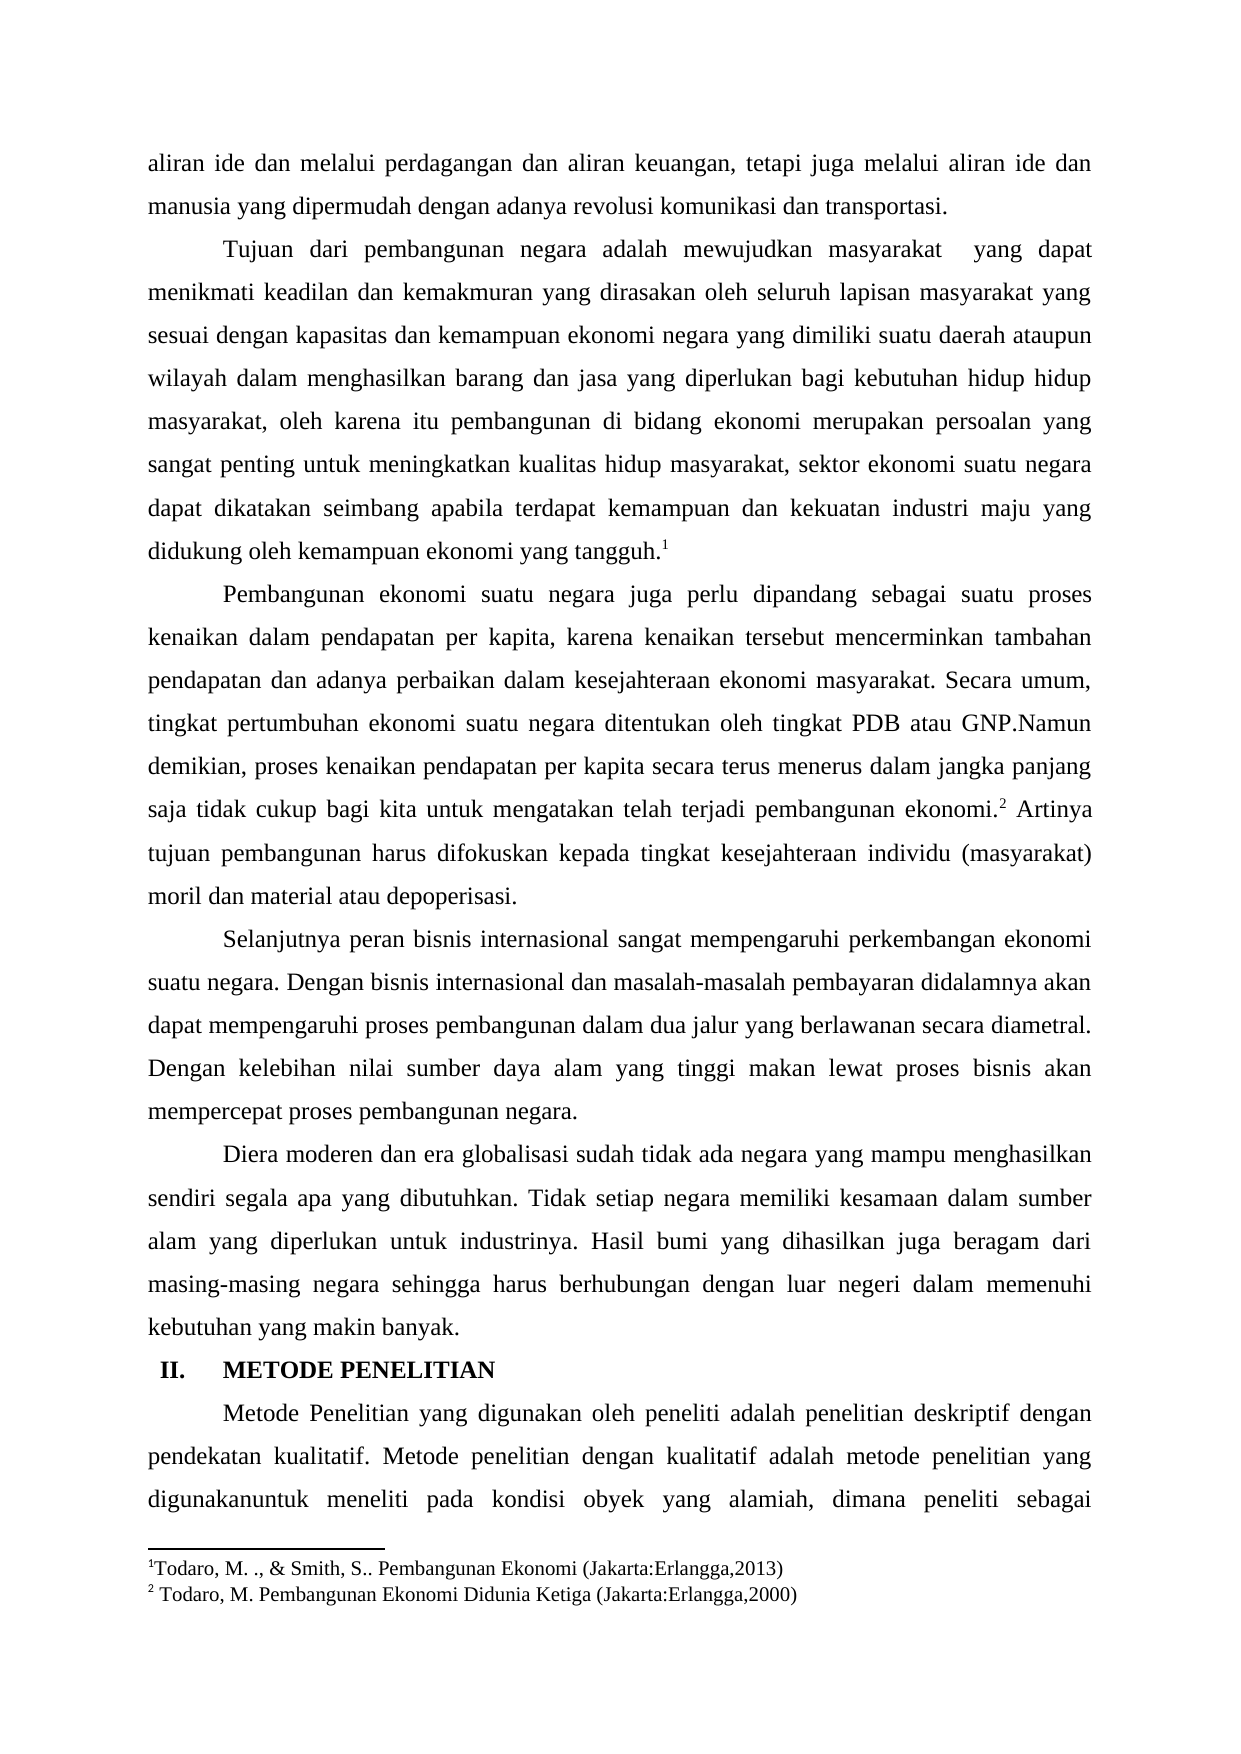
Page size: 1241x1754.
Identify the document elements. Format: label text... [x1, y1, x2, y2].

text Pembangunan ekonomi suatu negara juga perlu dipandang sebagai suatu proses kenaikan dalam pendapatan per kapita, karena kenaikan tersebut mencerminkan tambahan pendapatan dan adanya perbaikan dalam kesejahteraan ekonomi masyarakat. Secara umum, tingkat pertumbuhan ekonomi suatu negara ditentukan oleh tingkat PDB atau GNP.Namun demikian, proses kenaikan pendapatan per kapita secara terus menerus dalam jangka panjang saja tidak cukup bagi kita untuk mengatakan telah terjadi pembangunan ekonomi. Artinya tujuan pembangunan harus difokuskan kepada tingkat kesejahteraan individu (masyarakat) moril dan material atau depoperisasi. [148, 579, 1092, 909]
text Diera moderen dan era globalisasi sudah tidak ada negara yang mampu menghasilkan sendiri segala apa yang dibutuhkan. Tidak setiap negara memiliki kesamaan dalam sumber alam yang diperlukan untuk industrinya. Hasil bumi yang dihasilkan juga beragam dari masing-masing negara sehingga harus berhubungan dengan luar negeri dalam memenuhi kebutuhan yang makin banyak. [148, 1139, 1092, 1341]
text Selanjutnya peran bisnis internasional sangat mempengaruhi perkembangan ekonomi suatu negara. Dengan bisnis internasional dan masalah-masalah pembayaran didalamnya akan dapat mempengaruhi proses pembangunan dalam dua jalur yang berlawanan secara diametral. Dengan kelebihan nilai sumber daya alam yang tinggi makan lewat proses bisnis akan mempercepat proses pembangunan negara. [148, 924, 1092, 1125]
list METODE PENELITIAN [185, 1355, 1092, 1384]
text Tujuan dari pembangunan negara adalah mewujudkan masyarakat yang dapat menikmati keadilan dan kemakmuran yang dirasakan oleh seluruh lapisan masyarakat yang sesuai dengan kapasitas dan kemampuan ekonomi negara yang dimiliki suatu daerah ataupun wilayah dalam menghasilkan barang dan jasa yang diperlukan bagi kebutuhan hidup hidup masyarakat, oleh karena itu pembangunan di bidang ekonomi merupakan persoalan yang sangat penting untuk meningkatkan kualitas hidup masyarakat, sektor ekonomi suatu negara dapat dikatakan seimbang apabila terdapat kemampuan dan kekuatan industri maju yang didukung oleh kemampuan ekonomi yang tangguh. [148, 234, 1092, 564]
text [148, 1398, 1092, 1513]
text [148, 148, 1092, 219]
